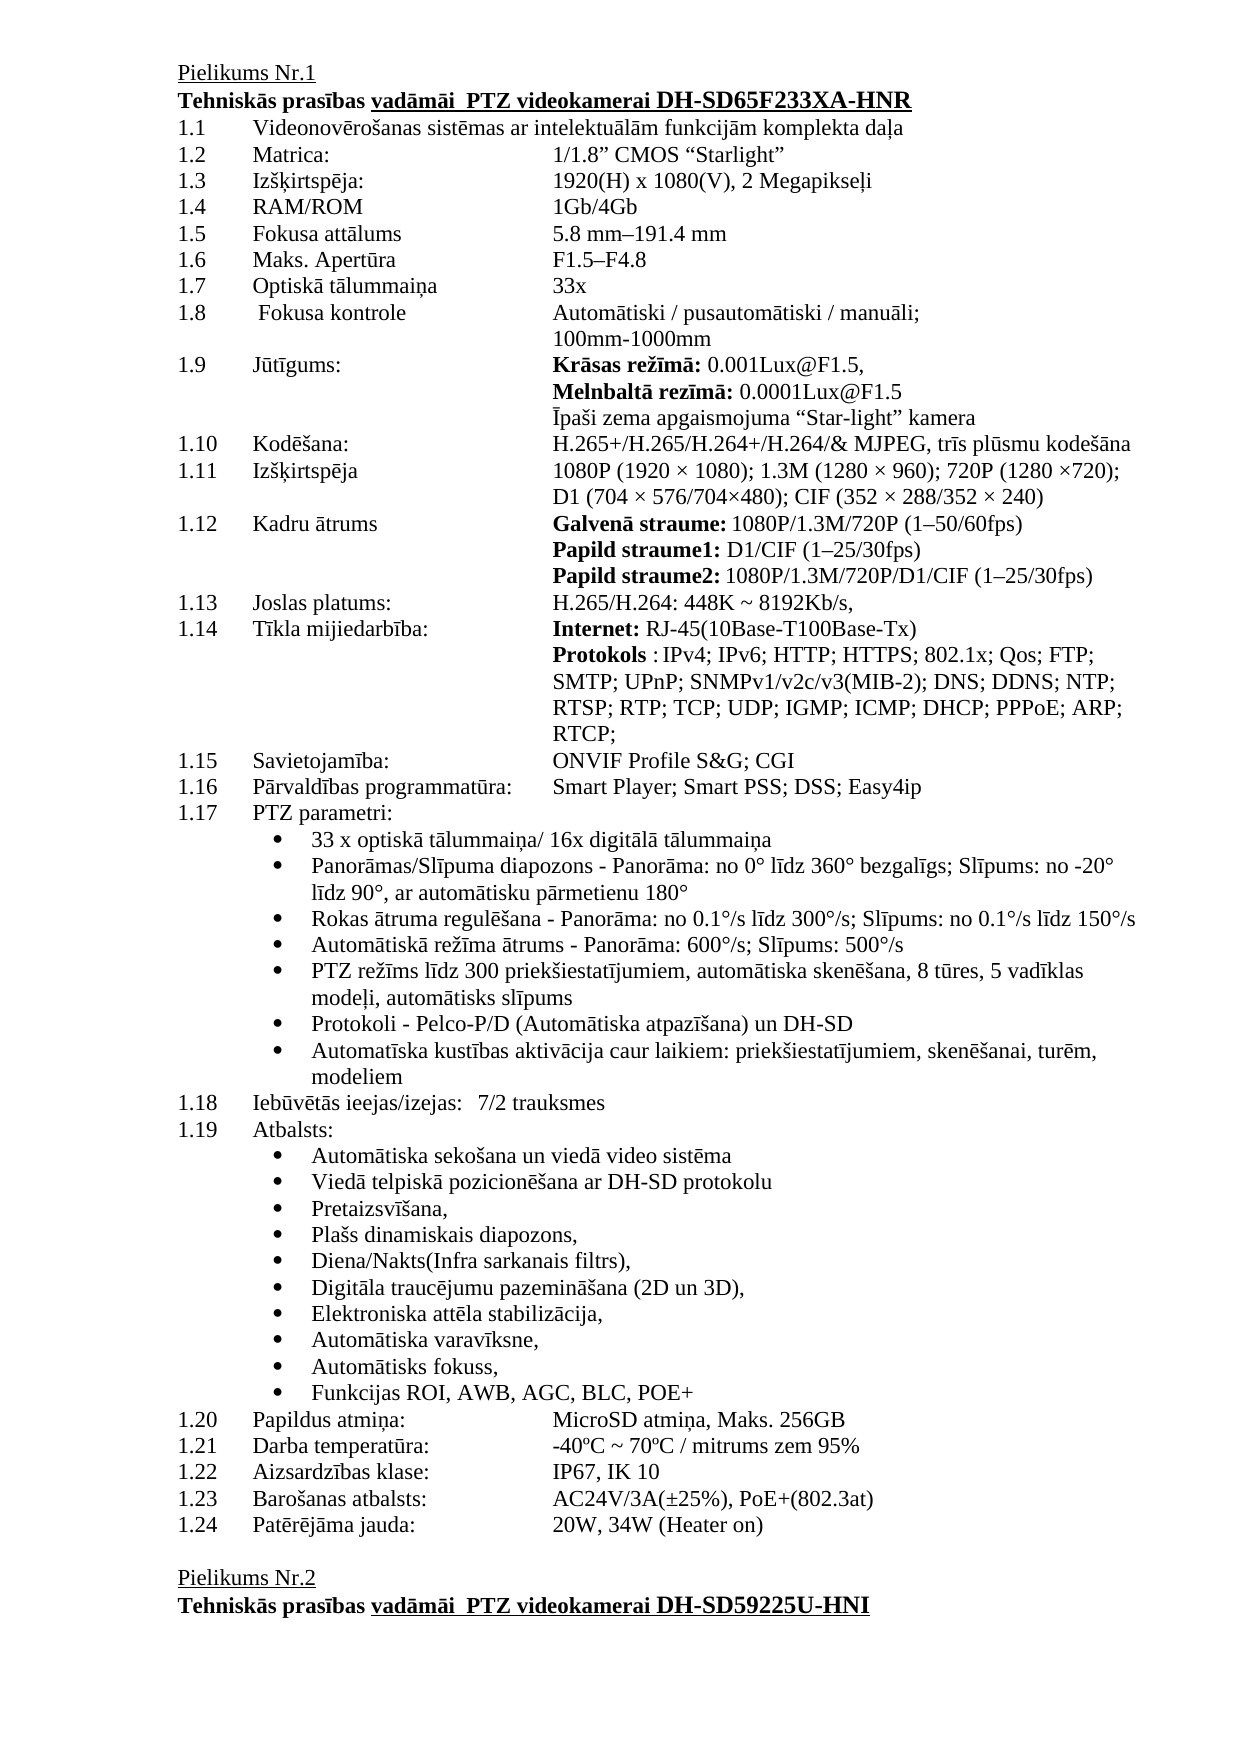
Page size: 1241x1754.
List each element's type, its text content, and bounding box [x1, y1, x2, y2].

list Elektroniska attēla stabilizācija, [274, 1300, 1152, 1327]
text 1.7 Optiskā tālummaiņa 33x [177, 272, 1152, 299]
list Automātisks fokuss, [274, 1353, 1152, 1379]
text 1.1 Videonovērošanas sistēmas ar intelektuālām funkcijām komplekta daļa [177, 114, 1152, 141]
list Automātiskā režīma ātrums - Panorāma: 600°/s; Slīpums: 500°/s [274, 931, 1152, 958]
text 1.6 Maks. Apertūra F1.5–F4.8 [177, 246, 1152, 272]
list Automātiska varavīksne, [274, 1327, 1152, 1353]
text 1.11 Izšķirtspēja 1080P (1920 × 1080); 1.3M (1280 × 960); 720P (1280 ×720); [177, 457, 402, 483]
text Tehniskās prasības vadāmāi PTZ videokamerai DH-SD65F233XA-HNR [177, 86, 1152, 114]
text 1.9 Jūtīgums: Krāsas režīmā: 0.001Lux@F1.5, [177, 351, 1152, 378]
text 1.2 Matrica: 1/1.8” CMOS “Starlight” [177, 141, 1152, 167]
list Viedā telpiskā pozicionēšana ar DH-SD protokolu [274, 1168, 1152, 1195]
text 1.23 Barošanas atbalsts: AC24V/3A(±25%), PoE+(802.3at) [177, 1485, 1152, 1511]
list Plašs dinamiskais diapozons, [274, 1221, 1152, 1247]
list Funkcijas ROI, AWB, AGC, BLC, POE+ [274, 1379, 1152, 1406]
text 1.4 RAM/ROM 1Gb/4Gb [177, 193, 1152, 220]
list Protokoli - Pelco-P/D (Automātiska atpazīšana) un DH-SD [274, 1010, 1152, 1037]
text 1.17 PTZ parametri: [177, 799, 1152, 826]
text 1.5 Fokusa attālums 5.8 mm–191.4 mm [177, 220, 1152, 246]
list Automatīska kustības aktivācija caur laikiem: priekšiestatījumiem, skenēšanai, turēm, modeliem [274, 1037, 1152, 1089]
list 33 x optiskā tālummaiņa/ 16x digitālā tālummaiņa [274, 826, 1152, 852]
list Diena/Nakts(Infra sarkanais filtrs), [274, 1247, 1152, 1274]
text 1.11 Izšķirtspēja 1080P (1920 × 1080); 1.3M (1280 × 960); 720P (1280 ×720); [552, 457, 1152, 483]
text 1.16 Pārvaldības programmatūra: Smart Player; Smart PSS; DSS; Easy4ip [177, 773, 1152, 799]
text 100mm-1000mm [177, 325, 1152, 351]
text 1.12 Kadru ātrums Galvenā straume: 1080P/1.3M/720P (1–50/60fps) [177, 509, 1152, 536]
text 1.8 Fokusa kontrole Automātiski / pusautomātiski / manuāli; [177, 299, 1152, 325]
list Digitāla traucējumu pazemināšana (2D un 3D), [274, 1274, 1152, 1300]
list Rokas ātruma regulēšana - Panorāma: no 0.1°/s līdz 300°/s; Slīpums: no 0.1°/s līdz 150°/s [274, 905, 1152, 931]
text Papild straume1: D1/CIF (1–25/30fps) [177, 536, 1152, 562]
list Pretaizsvīšana, [274, 1195, 1152, 1221]
text 1.3 Izšķirtspēja: 1920(H) x 1080(V), 2 Megapikseļi [177, 167, 1152, 193]
text Protokols : IPv4; IPv6; HTTP; HTTPS; 802.1x; Qos; FTP; SMTP; UPnP; SNMPv1/v2c/v3(MIB-2); DNS; DDNS; NTP; RTSP; RTP; TCP; UDP; IGMP; ICMP; DHCP; PPPoE; ARP; RTCP; [552, 641, 1152, 747]
text Melnbaltā rezīmā: 0.0001Lux@F1.5 [477, 378, 1152, 404]
text D1 (704 × 576/704×480); CIF (352 × 288/352 × 240) [177, 483, 1152, 509]
list Automātiska sekošana un viedā video sistēma [274, 1142, 1152, 1168]
text Papild straume2: 1080P/1.3M/720P/D1/CIF (1–25/30fps) [177, 562, 1152, 589]
text 1.19 Atbalsts: [177, 1116, 1152, 1142]
text Tehniskās prasības vadāmāi PTZ videokamerai DH-SD59225U-HNI [177, 1590, 1152, 1619]
text 1.10 Kodēšana: H.265+/H.265/H.264+/H.264/& MJPEG, trīs plūsmu kodešāna [177, 431, 1152, 457]
text 1.15 Savietojamība: ONVIF Profile S&G; CGI [177, 747, 1152, 773]
text Pielikums Nr.2 [177, 1564, 1152, 1590]
list PTZ režīms līdz 300 priekšiestatījumiem, automātiska skenēšana, 8 tūres, 5 vadīklas modeļi, automātisks slīpums [274, 958, 1152, 1010]
text 1.22 Aizsardzības klase: IP67, IK 10 [177, 1458, 1152, 1485]
text 1.20 Papildus atmiņa: MicroSD atmiņa, Maks. 256GB [177, 1406, 1152, 1432]
text 1.14 Tīkla mijiedarbība: Internet: RJ-45(10Base-T100Base-Tx) [177, 615, 1152, 641]
text 1.24 Patērējāma jauda: 20W, 34W (Heater on) [177, 1511, 1152, 1537]
text Īpaši zema apgaismojuma “Star-light” kamera [177, 404, 1152, 431]
text 1.21 Darba temperatūra: -40ºC ~ 70ºC / mitrums zem 95% [177, 1432, 1152, 1458]
text 1.18 Iebūvētās ieejas/izejas: 7/2 trauksmes [177, 1089, 1152, 1116]
text 1.13 Joslas platums: H.265/H.264: 448K ~ 8192Kb/s, [177, 589, 1152, 615]
list Panorāmas/Slīpuma diapozons - Panorāma: no 0° līdz 360° bezgalīgs; Slīpums: no -20° līdz 90°, ar automātisku pārmetienu 180° [274, 852, 1152, 905]
text Pielikums Nr.1 [177, 59, 1152, 86]
